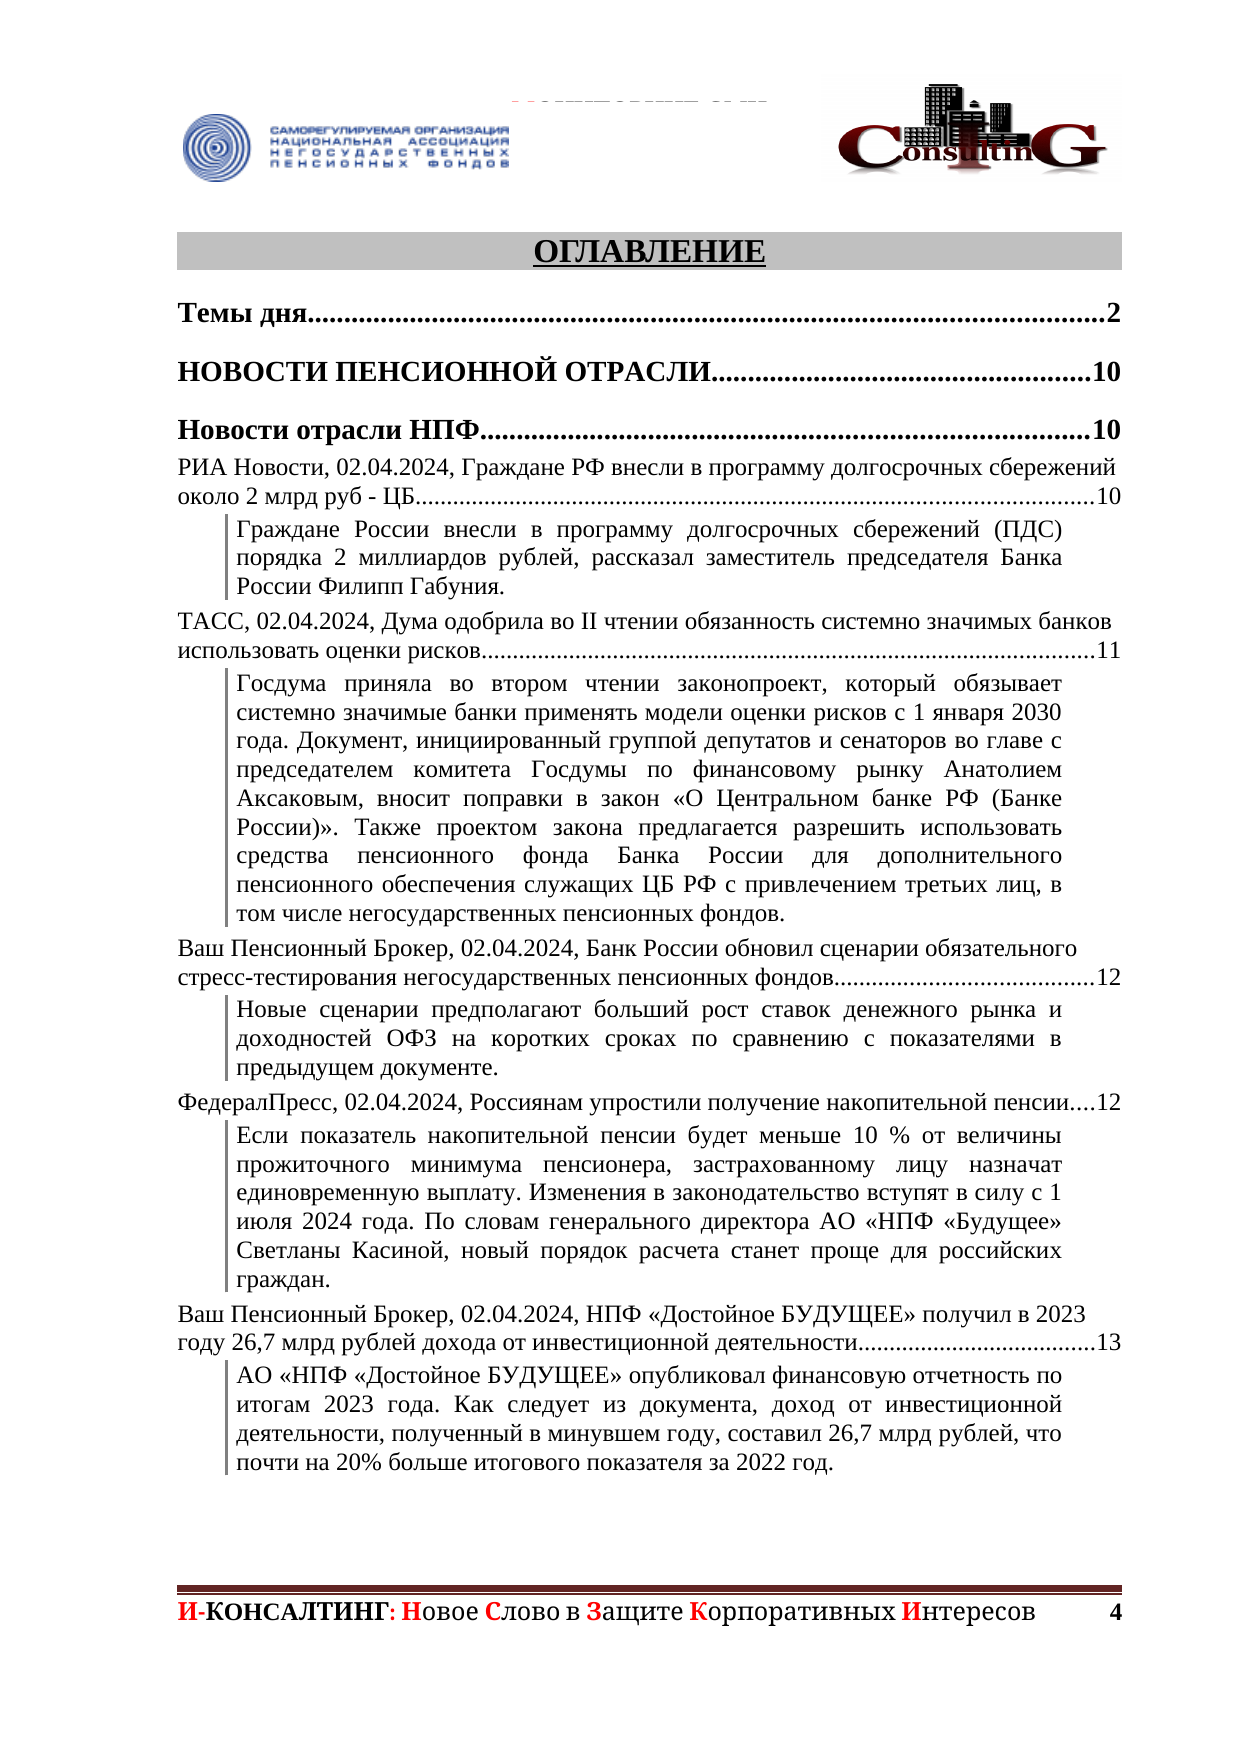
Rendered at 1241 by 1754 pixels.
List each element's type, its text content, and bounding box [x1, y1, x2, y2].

text РИА Новости, 02.04.2024, Граждане РФ внесли в программу долгосрочных сбережений около 2 млрд руб - ЦБ 10 [177, 452, 1122, 509]
text Граждане России внесли в программу долгосрочных сбережений (ПДС) порядка 2 миллиардов рублей, рассказал заместитель председателя Банка России Филипп Габуния. 10 [228, 514, 1063, 600]
text Темы дня 2 [177, 295, 1122, 329]
text Госдума приняла во втором чтении законопроект, который обязывает системно значимые банки применять модели оценки рисков с 1 января 2030 года. Документ, инициированный группой депутатов и сенаторов во главе с председателем комитета Госдумы по финансовому рынку Анатолием Аксаковым, вносит поправки в закон «О Центральном банке РФ (Банке России)». Также проектом закона предлагается разрешить использовать средства пенсионного фонда Банка России для дополнительного пенсионного обеспечения служащих ЦБ РФ с привлечением третьих лиц, в том числе негосударственных пенсионных фондов. 11 [228, 668, 1063, 927]
picture [821, 73, 1122, 182]
text ТАСС, 02.04.2024, Дума одобрила во II чтении обязанность системно значимых банков использовать оценки рисков 11 [177, 606, 1122, 664]
text ОГЛАВЛЕНИЕ [177, 232, 1122, 270]
text Если показатель накопительной пенсии будет меньше 10 % от величины прожиточного минимума пенсионера, застрахованному лицу назначат единовременную выплату. Изменения в законодательство вступят в силу с 1 июля 2024 года. По словам генерального директора АО «НПФ «Будущее» Светланы Касиной, новый порядок расчета станет проще для российских граждан. 12 [228, 1120, 1063, 1292]
text ФедералПресс, 02.04.2024, Россиянам упростили получение накопительной пенсии 12 [177, 1087, 1122, 1116]
text АО «НПФ «Достойное БУДУЩЕЕ» опубликовал финансовую отчетность по итогам 2023 года. Как следует из документа, доход от инвестиционной деятельности, полученный в минувшем году, составил 26,7 млрд рублей, что почти на 20% больше итогового показателя за 2022 год. 13 [228, 1360, 1063, 1475]
text Новости отрасли НПФ 10 [177, 412, 1122, 446]
text НОВОСТИ ПЕНСИОННОЙ ОТРАСЛИ 10 [177, 354, 1122, 387]
text Ваш Пенсионный Брокер, 02.04.2024, НПФ «Достойное БУДУЩЕЕ» получил в 2023 году 26,7 млрд рублей дохода от инвестиционной деятельности 13 [177, 1299, 1122, 1356]
text Новые сценарии предполагают больший рост ставок денежного рынка и доходностей ОФЗ на коротких сроках по сравнению с показателями в предыдущем документе. 12 [225, 994, 1063, 1081]
text Ваш Пенсионный Брокер, 02.04.2024, Банк России обновил сценарии обязательного стресс-тестирования негосударственных пенсионных фондов 12 [177, 933, 1122, 990]
picture [183, 114, 509, 182]
